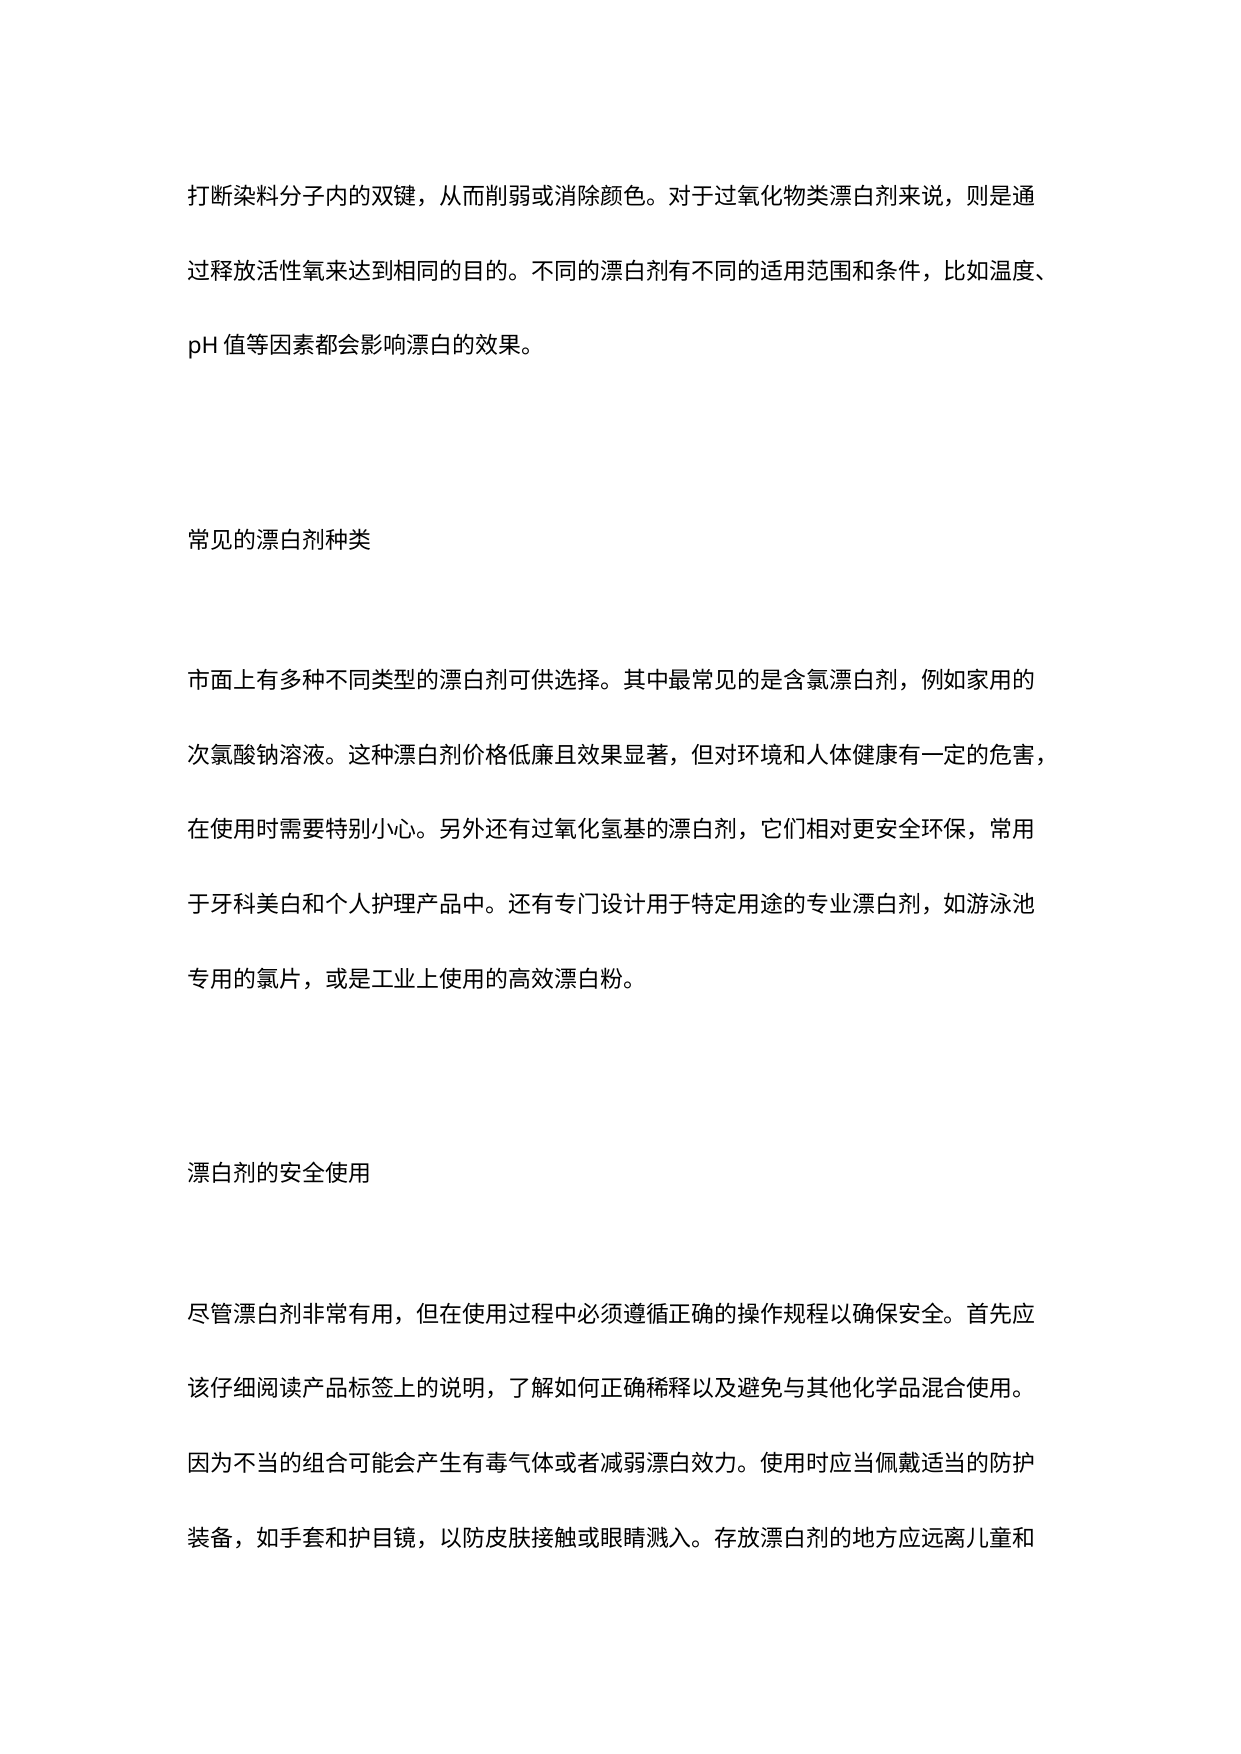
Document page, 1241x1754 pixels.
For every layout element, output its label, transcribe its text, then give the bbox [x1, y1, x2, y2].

text 漂白剂的安全使用 [187, 1139, 1053, 1204]
text 市面上有多种不同类型的漂白剂可供选择。其中最常见的是含氯漂白剂，例如家用的次氯酸钠溶液。这种漂白剂价格低廉且效果显著，但对环境和人体健康有一定的危害，在使用时需要特别小心。另外还有过氧化氢基的漂白剂，它们相对更安全环保，常用于牙科美白和个人护理产品中。还有专门设计用于特定用途的专业漂白剂，如游泳池专用的氯片，或是工业上使用的高效漂白粉。 [187, 646, 1053, 1010]
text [187, 162, 1053, 376]
text 常见的漂白剂种类 [187, 506, 1053, 571]
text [187, 1279, 1053, 1569]
